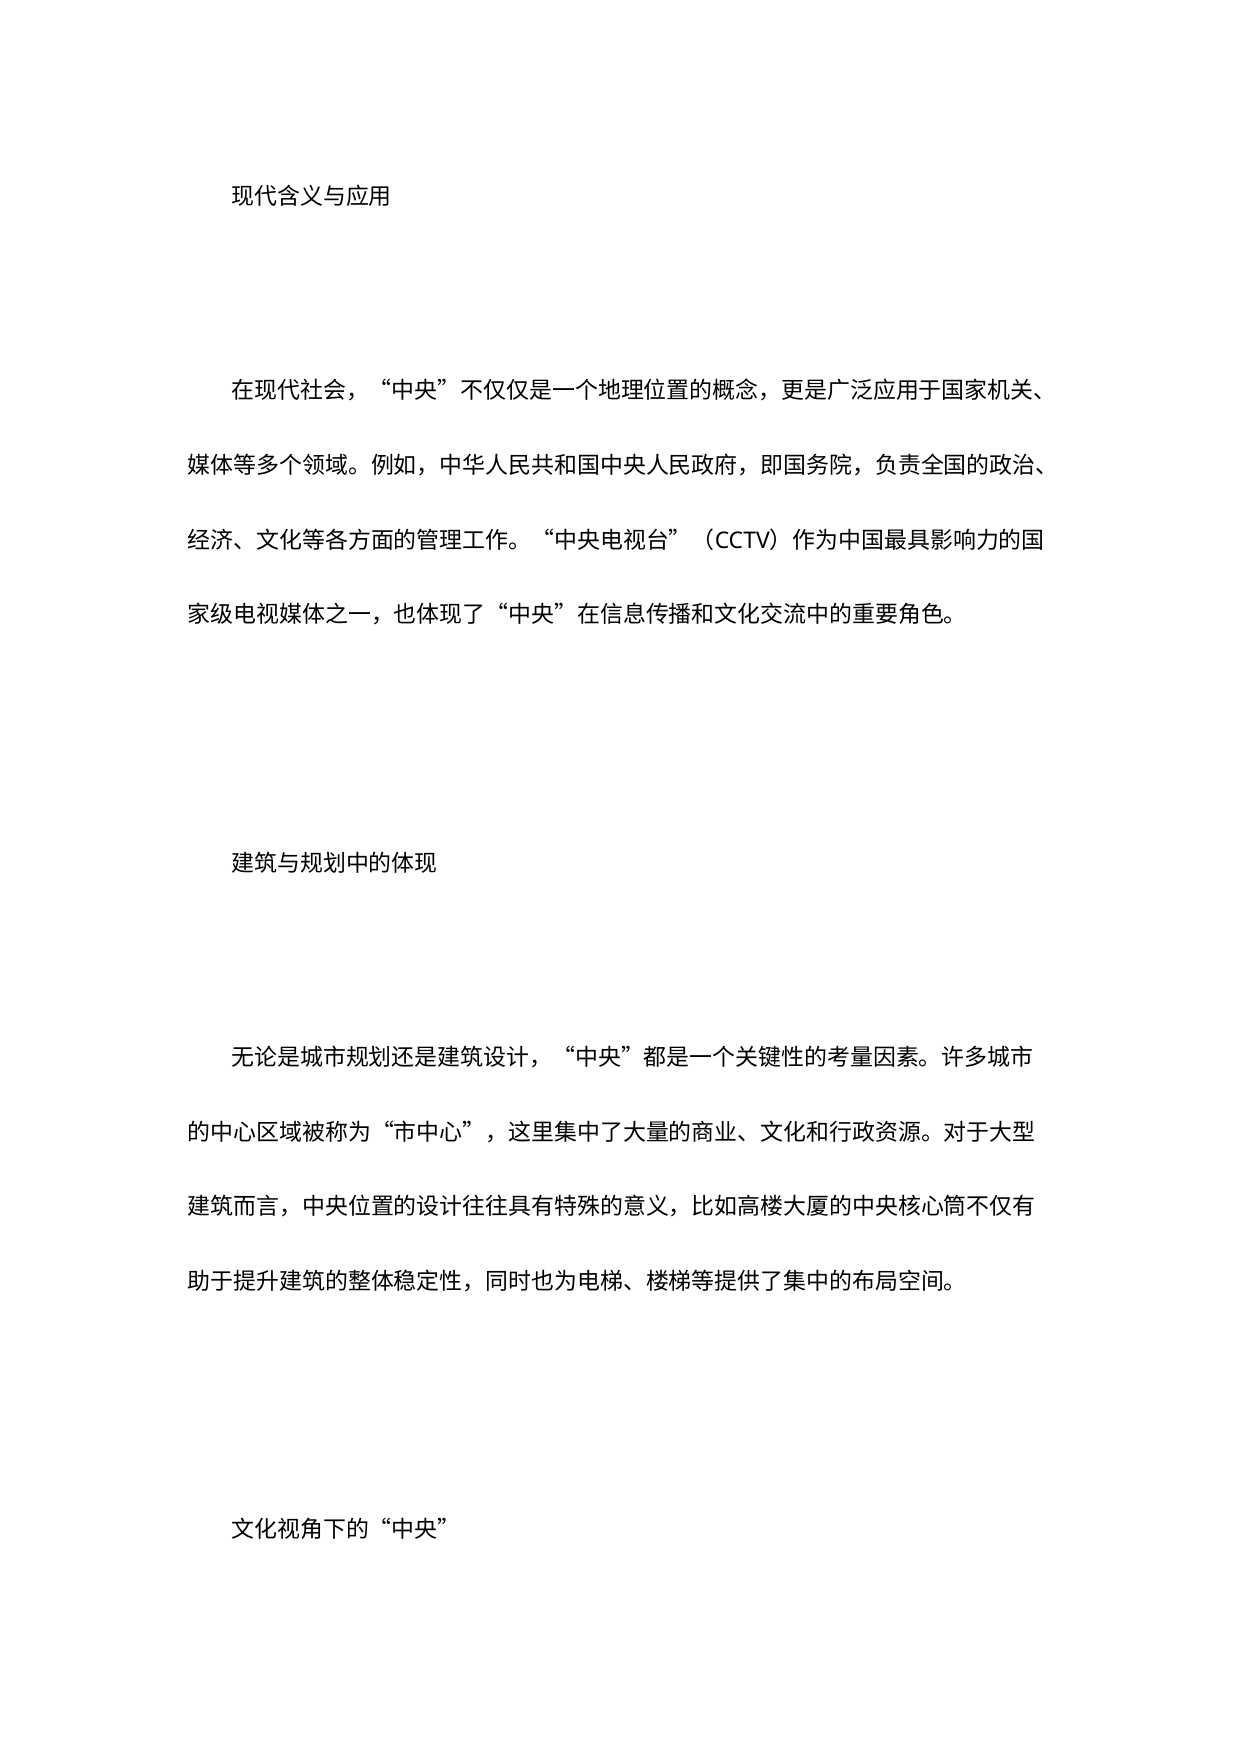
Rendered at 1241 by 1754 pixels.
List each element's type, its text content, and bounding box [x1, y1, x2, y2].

text 在现代社会，“中央”不仅仅是一个地理位置的概念，更是广泛应用于国家机关、媒体等多个领域。例如，中华人民共和国中央人民政府，即国务院，负责全国的政治、经济、文化等各方面的管理工作。“中央电视台”（CCTV）作为中国最具影响力的国家级电视媒体之一，也体现了“中央”在信息传播和文化交流中的重要角色。 [187, 356, 1053, 645]
text 建筑与规划中的体现 [187, 828, 1053, 893]
text 文化视角下的“中央” [187, 1495, 1053, 1560]
text 现代含义与应用 [187, 162, 1053, 227]
text 无论是城市规划还是建筑设计，“中央”都是一个关键性的考量因素。许多城市的中心区域被称为“市中心”，这里集中了大量的商业、文化和行政资源。对于大型建筑而言，中央位置的设计往往具有特殊的意义，比如高楼大厦的中央核心筒不仅有助于提升建筑的整体稳定性，同时也为电梯、楼梯等提供了集中的布局空间。 [187, 1023, 1053, 1312]
